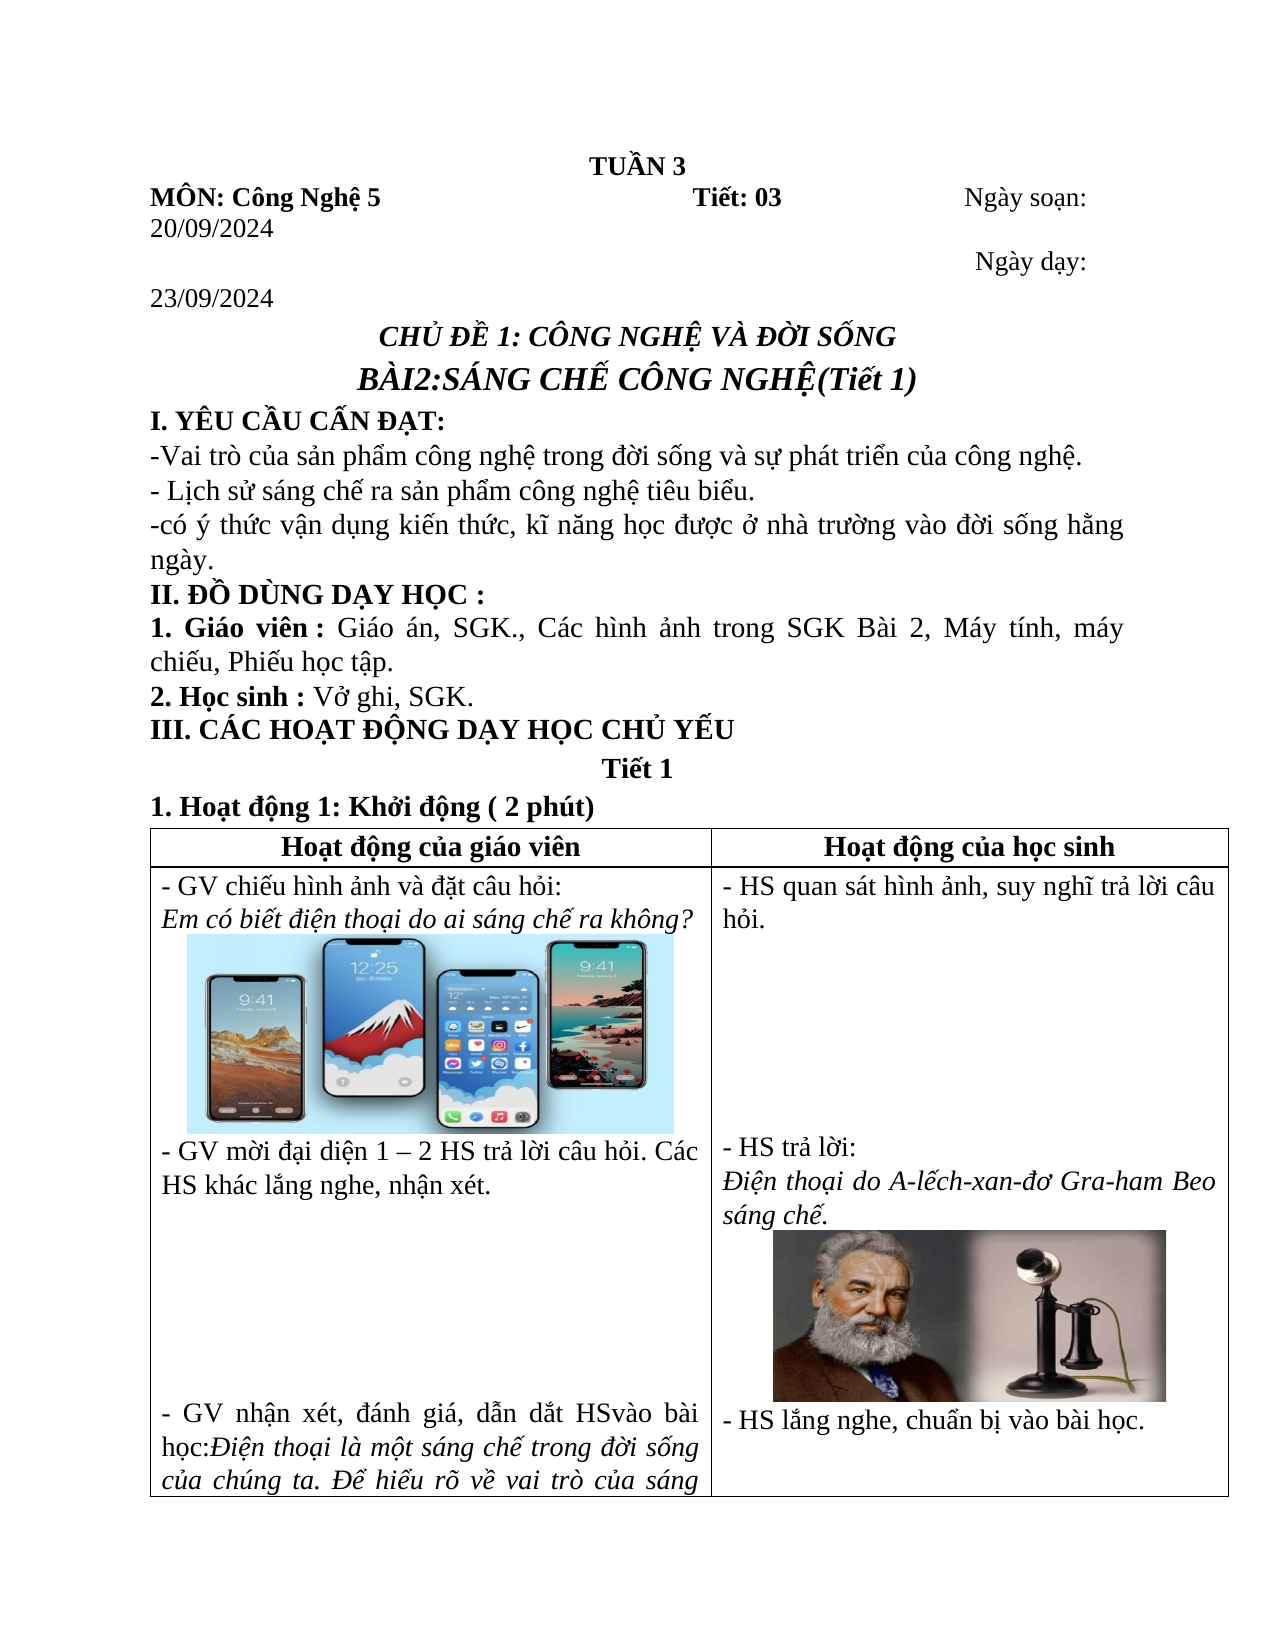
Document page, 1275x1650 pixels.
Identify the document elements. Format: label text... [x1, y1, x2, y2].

text III. CÁC HOẠT ĐỘNG DẠY HỌC CHỦ YẾU [150, 712, 1125, 746]
text Tiết 1 [150, 751, 1125, 784]
text TUẦN 3 [150, 150, 1125, 181]
text -Vai trò của sản phẩm công nghệ trong đời sống và sự phát triển của công nghệ. [150, 437, 1125, 471]
text II. ĐỒ DÙNG DẠY HỌC : [150, 576, 1125, 611]
text -có ý thức vận dụng kiến thức, kĩ năng học được ở nhà trường vào đời sống hằng ngày. [150, 506, 1125, 576]
table_header Hoạt động của giáo viên [151, 829, 711, 866]
text I. YÊU CẦU CẤN ĐẠT: [150, 403, 1125, 437]
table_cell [712, 868, 1228, 1496]
table_header Hoạt động của học sinh [712, 829, 1228, 866]
picture [186, 934, 675, 1134]
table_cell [151, 868, 711, 1496]
text - Lịch sử sáng chế ra sản phẩm công nghệ tiêu biểu. [150, 471, 1125, 506]
text Ngày dạy: 23/09/2024 [150, 243, 1125, 313]
picture [772, 1230, 1167, 1402]
text CHỦ ĐỀ 1: CÔNG NGHỆ VÀ ĐỜI SỐNG [150, 318, 1125, 352]
text 1. Giáo viên : Giáo án, SGK., Các hình ảnh trong SGK Bài 2, Máy tính, máy chiếu, Phiếu học tập. [150, 611, 1125, 678]
text 2. Học sinh : Vở ghi, SGK. [150, 678, 1125, 712]
text MÔN: Công Nghệ 5 Tiết: 03 Ngày soạn: 20/09/2024 [150, 181, 1125, 243]
text 1. Hoạt động 1: Khởi động ( 2 phút) [150, 789, 1125, 823]
text BÀI2:SÁNG CHẾ CÔNG NGHỆ(Tiết 1) [150, 358, 1125, 397]
